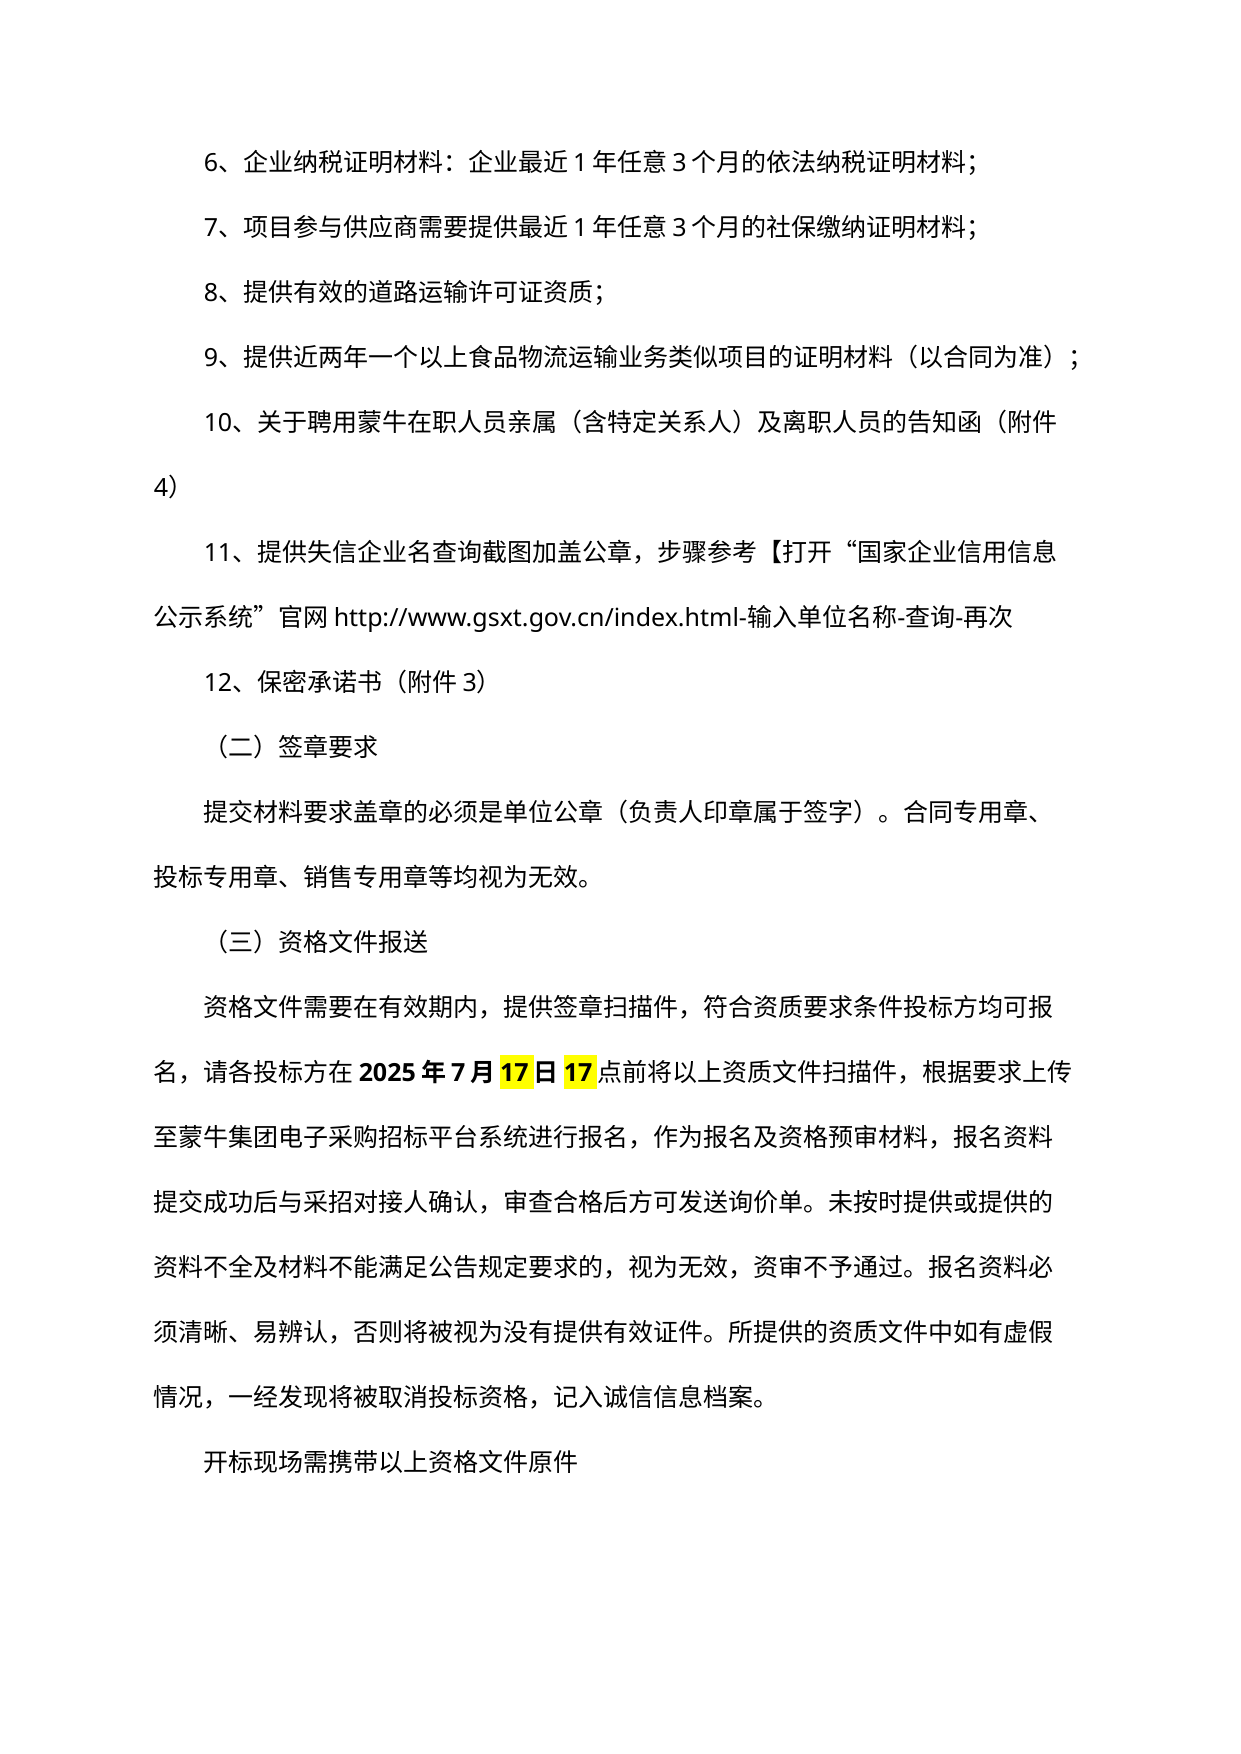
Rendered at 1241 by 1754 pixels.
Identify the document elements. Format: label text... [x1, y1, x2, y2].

text 11、提供失信企业名查询截图加盖公章，步骤参考【打开“国家企业信用信息公示系统”官网http://www.gsxt.gov.cn/index.html-输入单位名称-查询-再次 [153, 518, 1075, 648]
text 12、保密承诺书（附件3） [153, 648, 1075, 713]
text （二）签章要求 [153, 713, 1075, 778]
text 开标现场需携带以上资格文件原件 [153, 1428, 1075, 1493]
text （三）资格文件报送 [153, 908, 1075, 973]
text 10、关于聘用蒙牛在职人员亲属（含特定关系人）及离职人员的告知函（附件4） [153, 388, 1075, 518]
text 提交材料要求盖章的必须是单位公章（负责人印章属于签字）。合同专用章、投标专用章、销售专用章等均视为无效。 [153, 778, 1075, 908]
text 7、项目参与供应商需要提供最近1年任意3个月的社保缴纳证明材料； [153, 193, 1075, 258]
text 资格文件需要在有效期内，提供签章扫描件，符合资质要求条件投标方均可报名，请各投标方在2025年7月17日17点前将以上资质文件扫描件，根据要求上传至蒙牛集团电子采购招标平台系统进行报名，作为报名及资格预审材料，报名资料提交成功后与采招对接人确认，审查合格后方可发送询价单。未按时提供或提供的资料不全及材料不能满足公告规定要求的，视为无效，资审不予通过。报名资料必须清晰、易辨认，否则将被视为没有提供有效证件。所提供的资质文件中如有虚假情况，一经发现将被取消投标资格，记入诚信信息档案。 [153, 973, 1075, 1428]
text 8、提供有效的道路运输许可证资质； [153, 258, 1075, 323]
text 6、企业纳税证明材料：企业最近1年任意3个月的依法纳税证明材料； [153, 128, 1075, 193]
text 9、提供近两年一个以上食品物流运输业务类似项目的证明材料（以合同为准）； [153, 323, 1075, 388]
